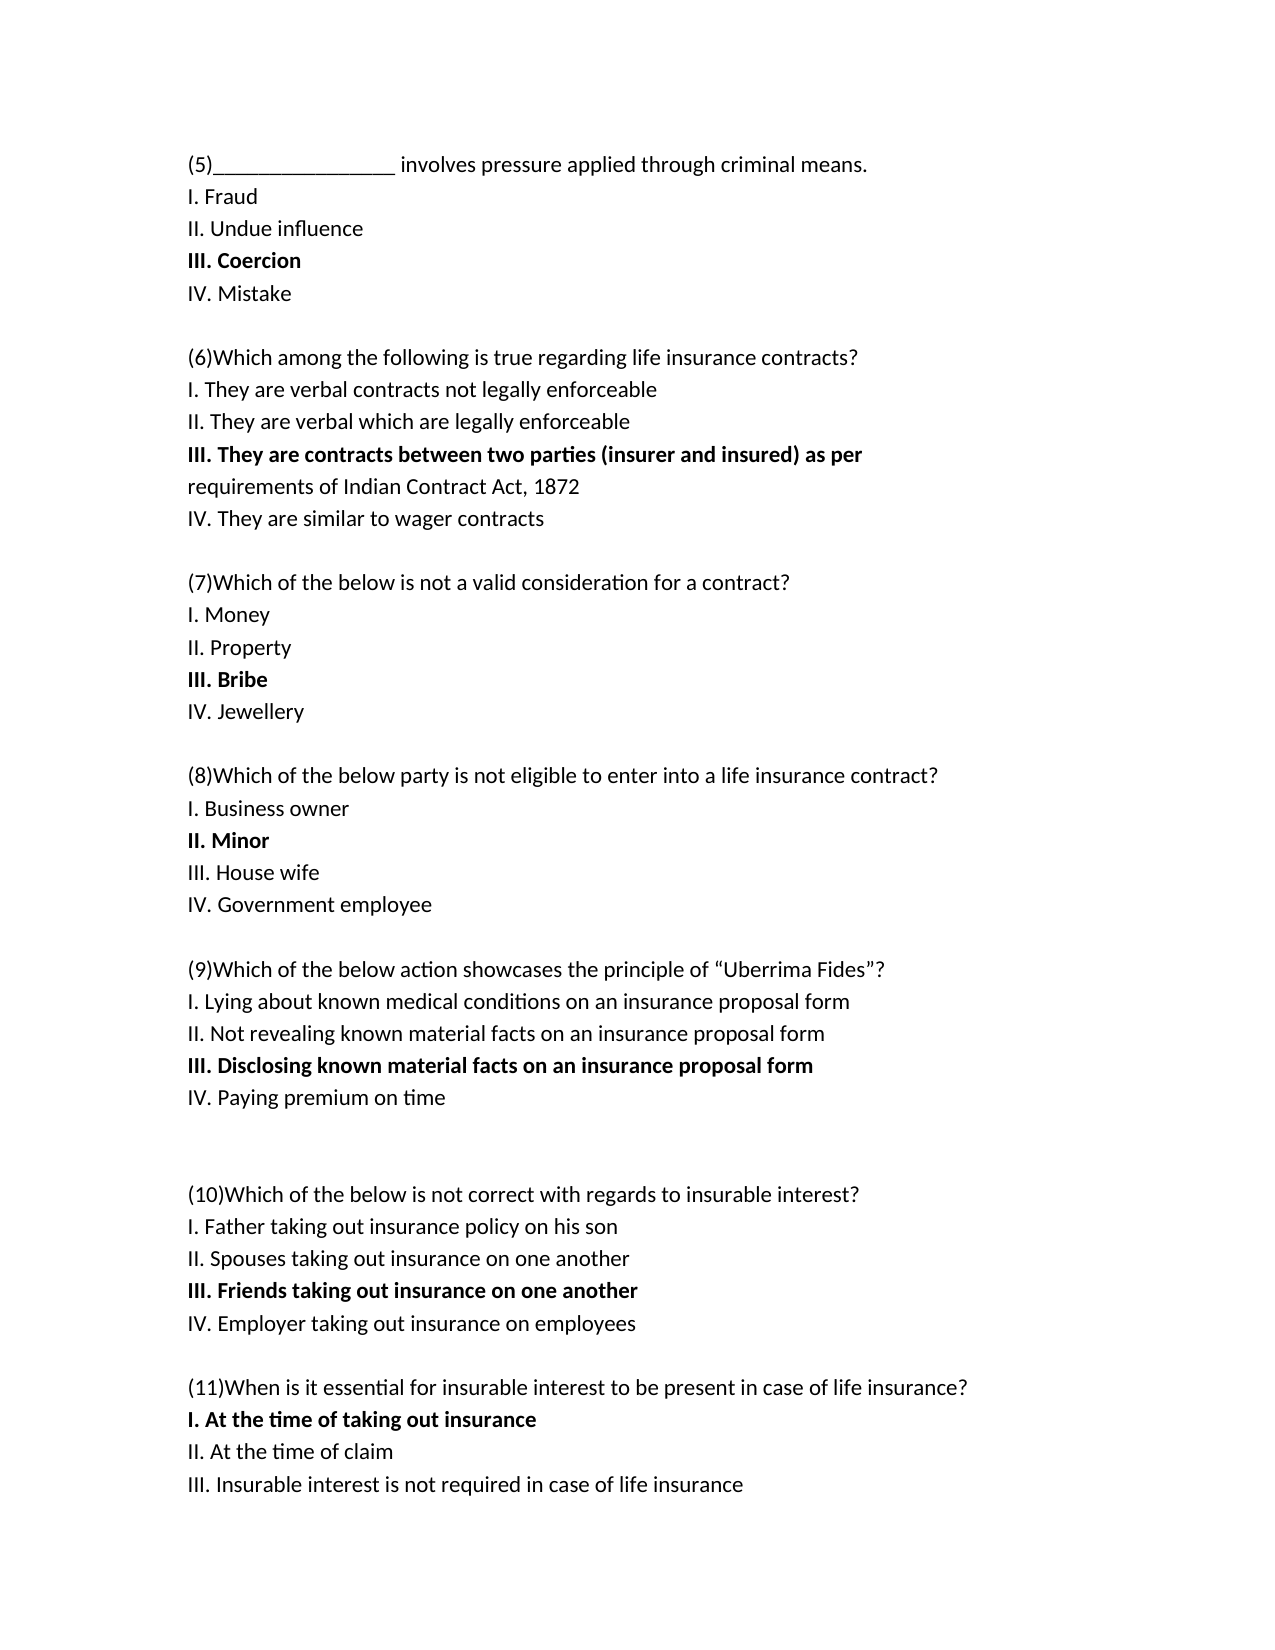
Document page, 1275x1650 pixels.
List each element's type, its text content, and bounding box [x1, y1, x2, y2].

text (6)Which among the following is true regarding life insurance contracts? [187, 343, 1087, 371]
text II. They are verbal which are legally enforceable [187, 407, 1087, 436]
text (9)Which of the below action showcases the principle of “Uberrima Fides”? [187, 955, 1087, 983]
text III. House wife [187, 858, 1087, 886]
text III. Friends taking out insurance on one another [187, 1277, 1087, 1304]
text (11)When is it essential for insurable interest to be present in case of life insurance? [187, 1373, 1087, 1401]
text IV. Employer taking out insurance on employees [187, 1309, 1087, 1337]
text (10)Which of the below is not correct with regards to insurable interest? [187, 1180, 1087, 1208]
text I. Money [187, 601, 1087, 629]
text I. Father taking out insurance policy on his son [187, 1212, 1087, 1240]
text II. Undue influence [187, 214, 1087, 242]
text II. Property [187, 633, 1087, 661]
text I. Fraud [187, 182, 1087, 210]
text IV. They are similar to wager contracts [187, 504, 1087, 532]
text IV. Mistake [187, 279, 1087, 307]
text requirements of Indian Contract Act, 1872 [187, 472, 1087, 500]
text IV. Paying premium on time [187, 1083, 1087, 1111]
text (8)Which of the below party is not eligible to enter into a life insurance contract? [187, 762, 1087, 789]
text I. At the time of taking out insurance [187, 1405, 1087, 1433]
text III. Coercion [187, 247, 1087, 274]
text I. They are verbal contracts not legally enforceable [187, 375, 1087, 403]
text IV. Jewellery [187, 697, 1087, 725]
text (5)________________ involves pressure applied through criminal means. [187, 150, 1087, 178]
text III. Insurable interest is not required in case of life insurance [187, 1470, 1087, 1498]
text IV. Government employee [187, 890, 1087, 918]
text II. At the time of claim [187, 1437, 1087, 1466]
text (7)Which of the below is not a valid consideration for a contract? [187, 568, 1087, 596]
text III. Disclosing known material facts on an insurance proposal form [187, 1051, 1087, 1079]
text II. Minor [187, 826, 1087, 854]
text III. They are contracts between two parties (insurer and insured) as per [187, 440, 1087, 468]
text I. Business owner [187, 794, 1087, 822]
text II. Not revealing known material facts on an insurance proposal form [187, 1019, 1087, 1047]
text I. Lying about known medical conditions on an insurance proposal form [187, 987, 1087, 1015]
text II. Spouses taking out insurance on one another [187, 1244, 1087, 1272]
text III. Bribe [187, 665, 1087, 693]
